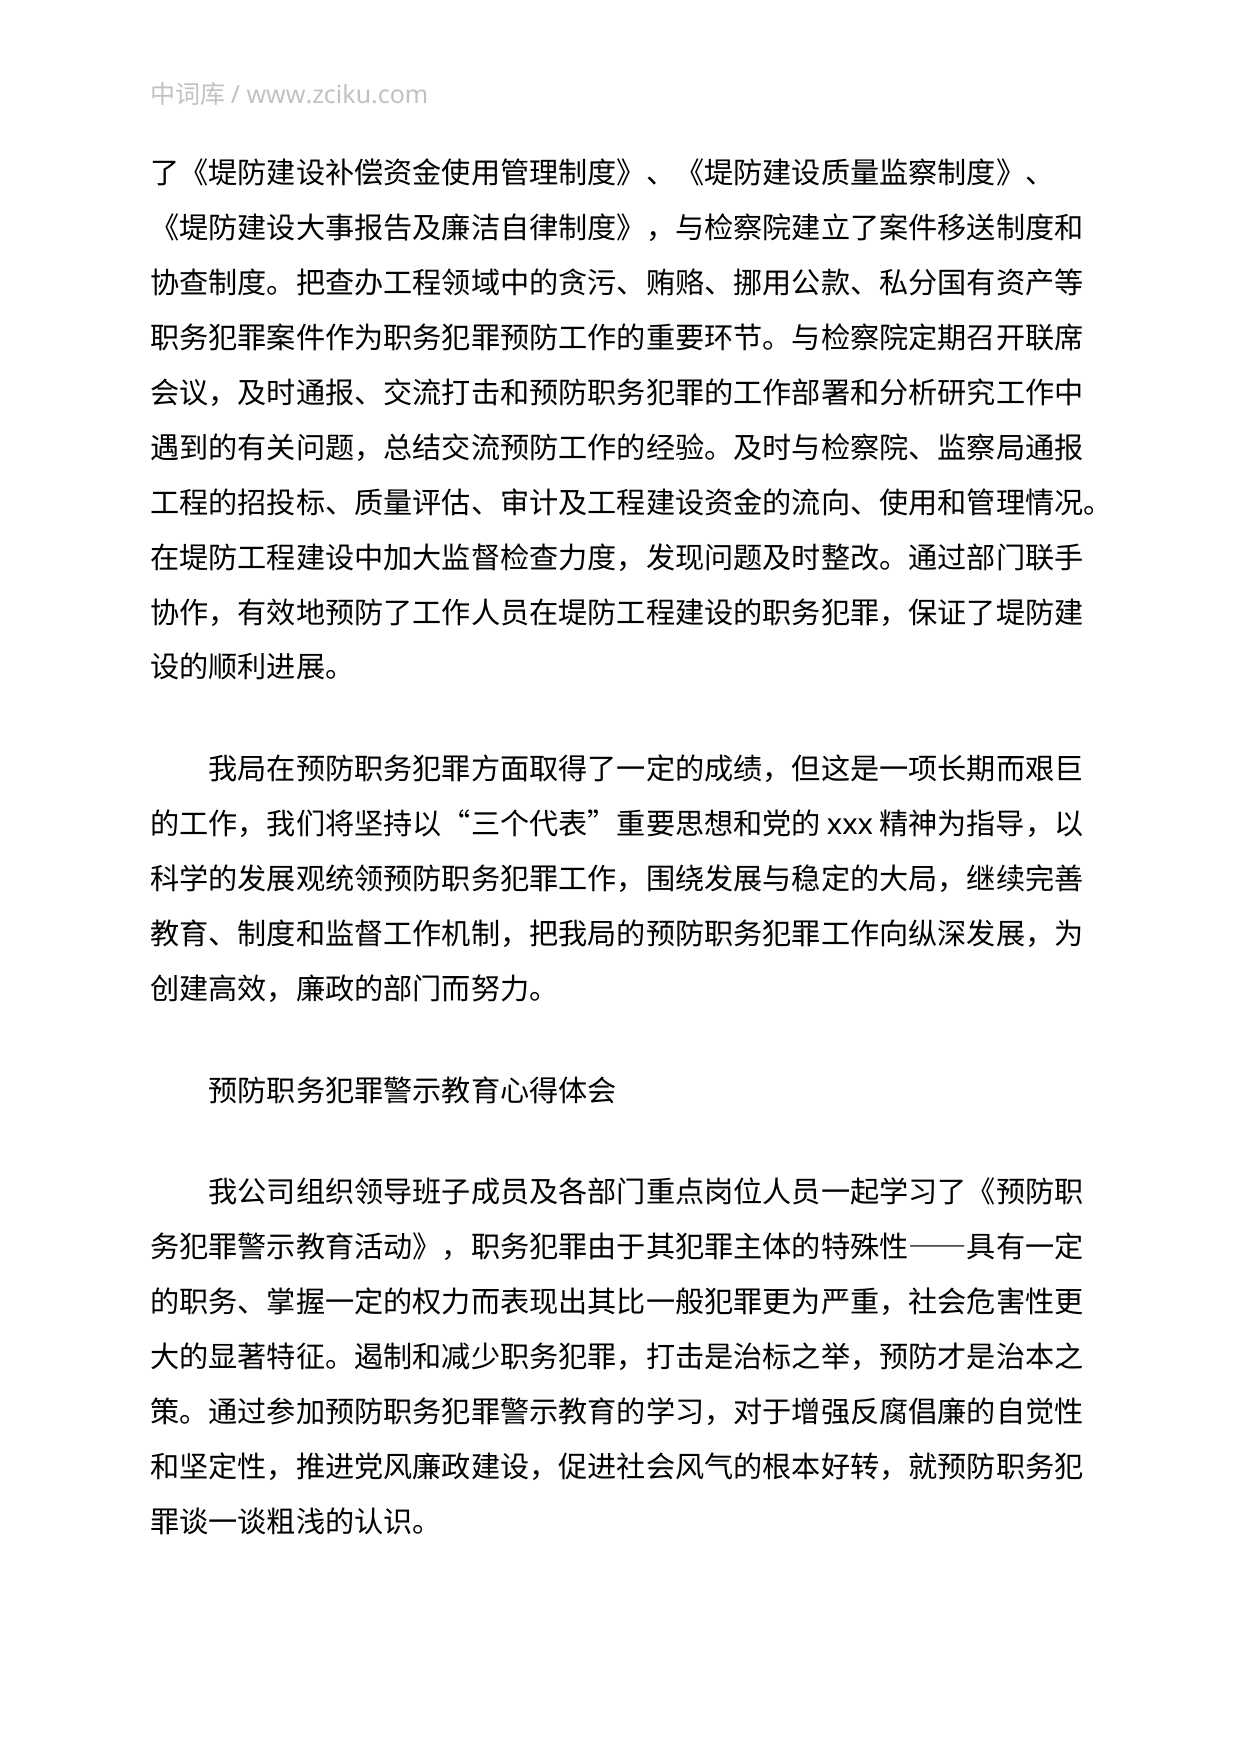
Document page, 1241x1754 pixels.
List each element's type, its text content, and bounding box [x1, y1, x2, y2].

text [150, 150, 1090, 686]
text 预防职务犯罪警示教育心得体会 [150, 1067, 1090, 1109]
text 我公司组织领导班子成员及各部门重点岗位人员一起学习了《预防职务犯罪警示教育活动》，职务犯罪由于其犯罪主体的特殊性——具有一定的职务、掌握一定的权力而表现出其比一般犯罪更为严重，社会危害性更大的显著特征。遏制和减少职务犯罪，打击是治标之举，预防才是治本之策。通过参加预防职务犯罪警示教育的学习，对于增强反腐倡廉的自觉性和坚定性，推进党风廉政建设，促进社会风气的根本好转，就预防职务犯罪谈一谈粗浅的认识。 [150, 1169, 1090, 1541]
text 我局在预防职务犯罪方面取得了一定的成绩，但这是一项长期而艰巨的工作，我们将坚持以“三个代表”重要思想和党的xxx精神为指导，以科学的发展观统领预防职务犯罪工作，围绕发展与稳定的大局，继续完善教育、制度和监督工作机制，把我局的预防职务犯罪工作向纵深发展，为创建高效，廉政的部门而努力。 [150, 746, 1090, 1008]
